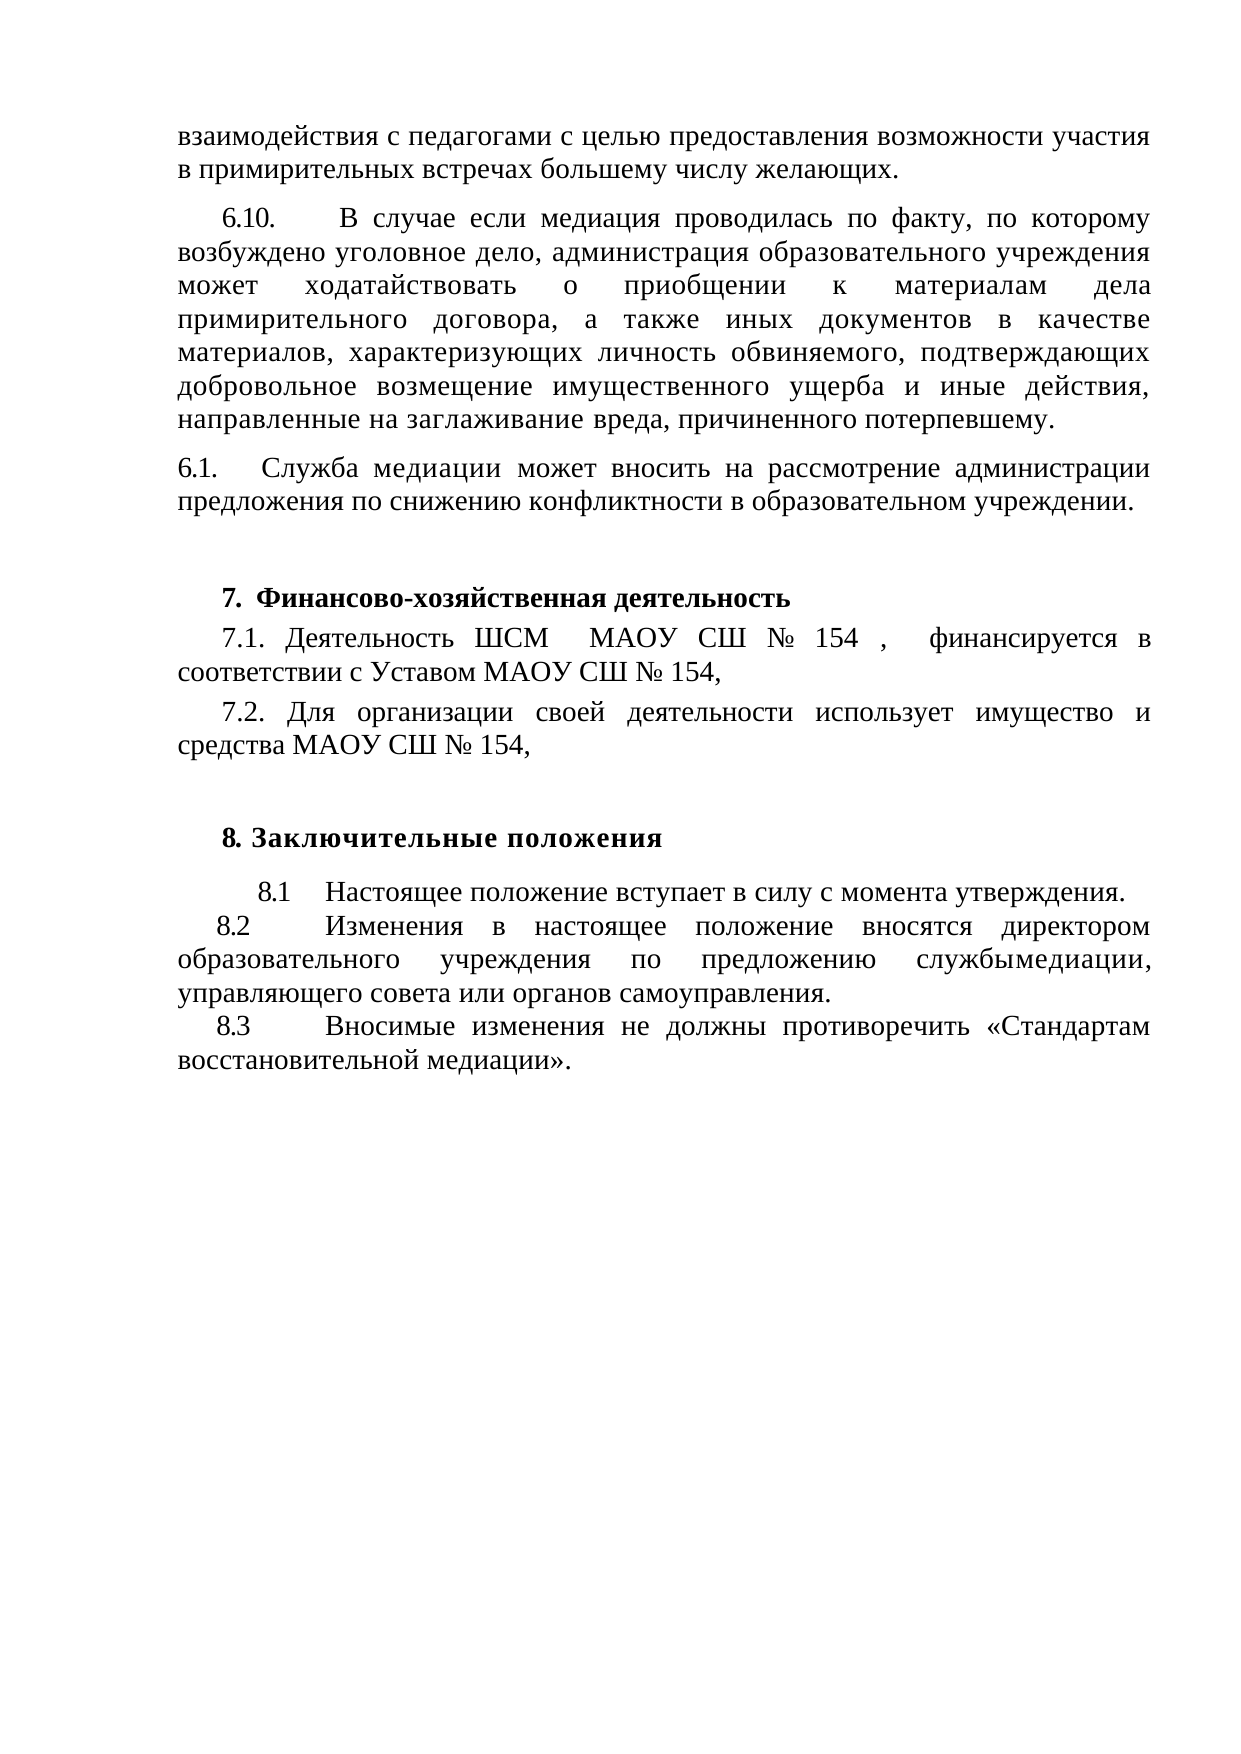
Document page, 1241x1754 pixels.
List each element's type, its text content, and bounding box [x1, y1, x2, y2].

text 7.1. Деятельность ШСМ МАОУ СШ № 154 , финансируется в соответствии с Уставом МАОУ СШ № 154, [177, 620, 1152, 687]
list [177, 118, 1152, 185]
list В случае если медиация проводилась по факту, по которому возбуждено уголовное дело, администрация образовательного учреждения может ходатайствовать о приобщении к материалам дела примирительного договора, а также иных документов в качестве материалов, характеризующих личность обвиняемого, подтверждающих добровольное возмещение имущественного ущерба и иные действия, направленные на заглаживание вреда, причиненного потерпевшему. [177, 200, 1152, 435]
text 7. Финансово-хозяйственная деятельность [177, 581, 1152, 614]
text 8. Заключительные положения [177, 821, 1152, 854]
list Вносимые изменения не должны противоречить «Стандартам восстановительной медиации». [177, 1008, 1152, 1075]
list Изменения в настоящее положение вносятся директором образовательного учреждения по предложению службымедиации, управляющего совета или органов самоуправления. [177, 908, 1152, 1008]
text 7.2. Для организации своей деятельности использует имущество и средства МАОУ СШ № 154, [177, 694, 1152, 761]
list Служба медиации может вносить на рассмотрение администрации предложения по снижению конфликтности в образовательном учреждении. [177, 450, 1152, 517]
list Настоящее положение вступает в силу с момента утверждения. [252, 874, 1152, 908]
